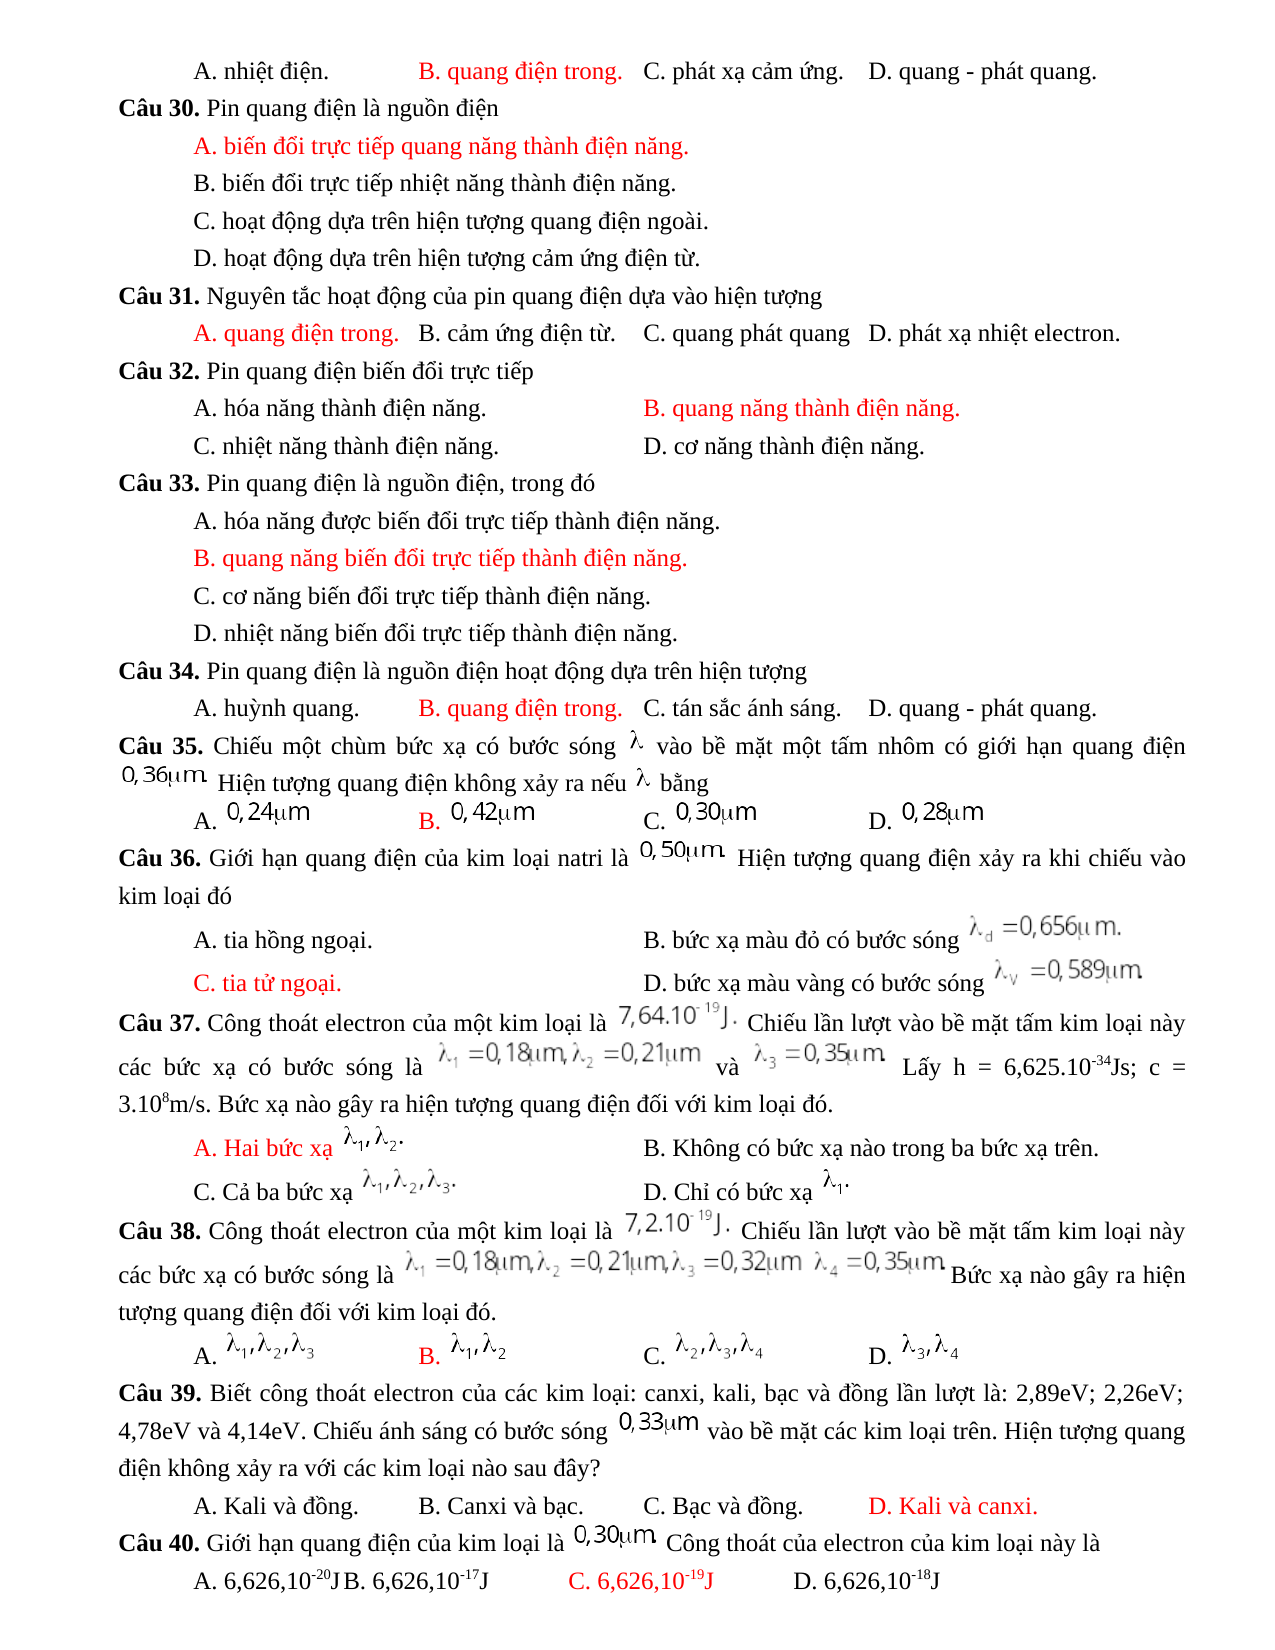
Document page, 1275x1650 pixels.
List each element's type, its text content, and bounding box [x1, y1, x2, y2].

text Câu 38. Công thoát electron của một kim loại là Chiếu lần lượt vào bề mặt tấm kim loại này các bức xạ có bước sóng là Bức xạ nào gây ra hiện tượng quang điện đối với kim loại đó. [118, 1205, 1186, 1326]
text A. hóa năng được biến đổi trực tiếp thành điện năng. [118, 497, 1186, 535]
text Câu 34. Pin quang điện là nguồn điện hoạt động dựa trên hiện tượng [118, 647, 1186, 685]
text A. quang điện trong. B. cảm ứng điện từ. C. quang phát quang D. phát xạ nhiệt electron. [118, 310, 1186, 347]
text A. Kali và đồng. B. Canxi và bạc. C. Bạc và đồng. D. Kali và canxi. [118, 1482, 1186, 1520]
text C. tia tử ngoại. D. bức xạ màu vàng có bước sóng [118, 953, 1186, 997]
text Câu 32. Pin quang điện biến đổi trực tiếp [118, 347, 1186, 385]
text Câu 36. Giới hạn quang điện của kim loại natri là Hiện tượng quang điện xảy ra khi chiếu vào kim loại đó [118, 835, 1186, 910]
text Câu 35. Chiếu một chùm bức xạ có bước sóng vào bề mặt một tấm nhôm có giới hạn quang điện Hiện tượng quang điện không xảy ra nếu bằng [118, 722, 1186, 797]
text D. hoạt động dựa trên hiện tượng cảm ứng điện từ. [118, 235, 1186, 272]
text Câu 31. Nguyên tắc hoạt động của pin quang điện dựa vào hiện tượng [118, 272, 1186, 310]
text A. 6,626,10-20J B. 6,626,10-17J C. 6,626,10-19J D. 6,626,10-18J [118, 1557, 1186, 1595]
text D. nhiệt năng biến đổi trực tiếp thành điện năng. [118, 610, 1186, 647]
text B. biến đổi trực tiếp nhiệt năng thành điện năng. [118, 160, 1186, 197]
text B. quang năng biến đổi trực tiếp thành điện năng. [118, 535, 1186, 572]
text C. cơ năng biến đổi trực tiếp thành điện năng. [118, 572, 1186, 610]
text Câu 30. Pin quang điện là nguồn điện [118, 85, 1186, 122]
text Câu 37. Công thoát electron của một kim loại là Chiếu lần lượt vào bề mặt tấm kim loại này các bức xạ có bước sóng là và Lấy h = 6,625.10-34Js; c = 3.108m/s. Bức xạ nào gây ra hiện tượng quang điện đối với kim loại đó. [118, 997, 1186, 1118]
text C. hoạt động dựa trên hiện tượng quang điện ngoài. [118, 197, 1186, 235]
text C. Cả ba bức xạ D. Chỉ có bức xạ [118, 1162, 1186, 1205]
text A. nhiệt điện. B. quang điện trong. C. phát xạ cảm ứng. D. quang - phát quang. [118, 47, 1186, 85]
text Câu 33. Pin quang điện là nguồn điện, trong đó [118, 460, 1186, 497]
text A. B. C. D. [118, 797, 1186, 835]
text A. Hai bức xạ B. Không có bức xạ nào trong ba bức xạ trên. [118, 1118, 1186, 1162]
text C. nhiệt năng thành điện năng. D. cơ năng thành điện năng. [118, 422, 1186, 460]
text Câu 40. Giới hạn quang điện của kim loại là Công thoát của electron của kim loại này là [118, 1520, 1186, 1557]
text A. biến đổi trực tiếp quang năng thành điện năng. [118, 122, 1186, 160]
text A. B. C. D. [118, 1326, 1186, 1370]
text A. hóa năng thành điện năng. B. quang năng thành điện năng. [118, 385, 1186, 422]
text A. tia hồng ngoại. B. bức xạ màu đỏ có bước sóng [118, 910, 1186, 953]
text A. huỳnh quang. B. quang điện trong. C. tán sắc ánh sáng. D. quang - phát quang. [118, 685, 1186, 722]
text Câu 39. Biết công thoát electron của các kim loại: canxi, kali, bạc và đồng lần lượt là: 2,89eV; 2,26eV; 4,78eV và 4,14eV. Chiếu ánh sáng có bước sóng vào bề mặt các kim loại trên. Hiện tượng quang điện không xảy ra với các kim loại nào sau đây? [118, 1370, 1186, 1482]
